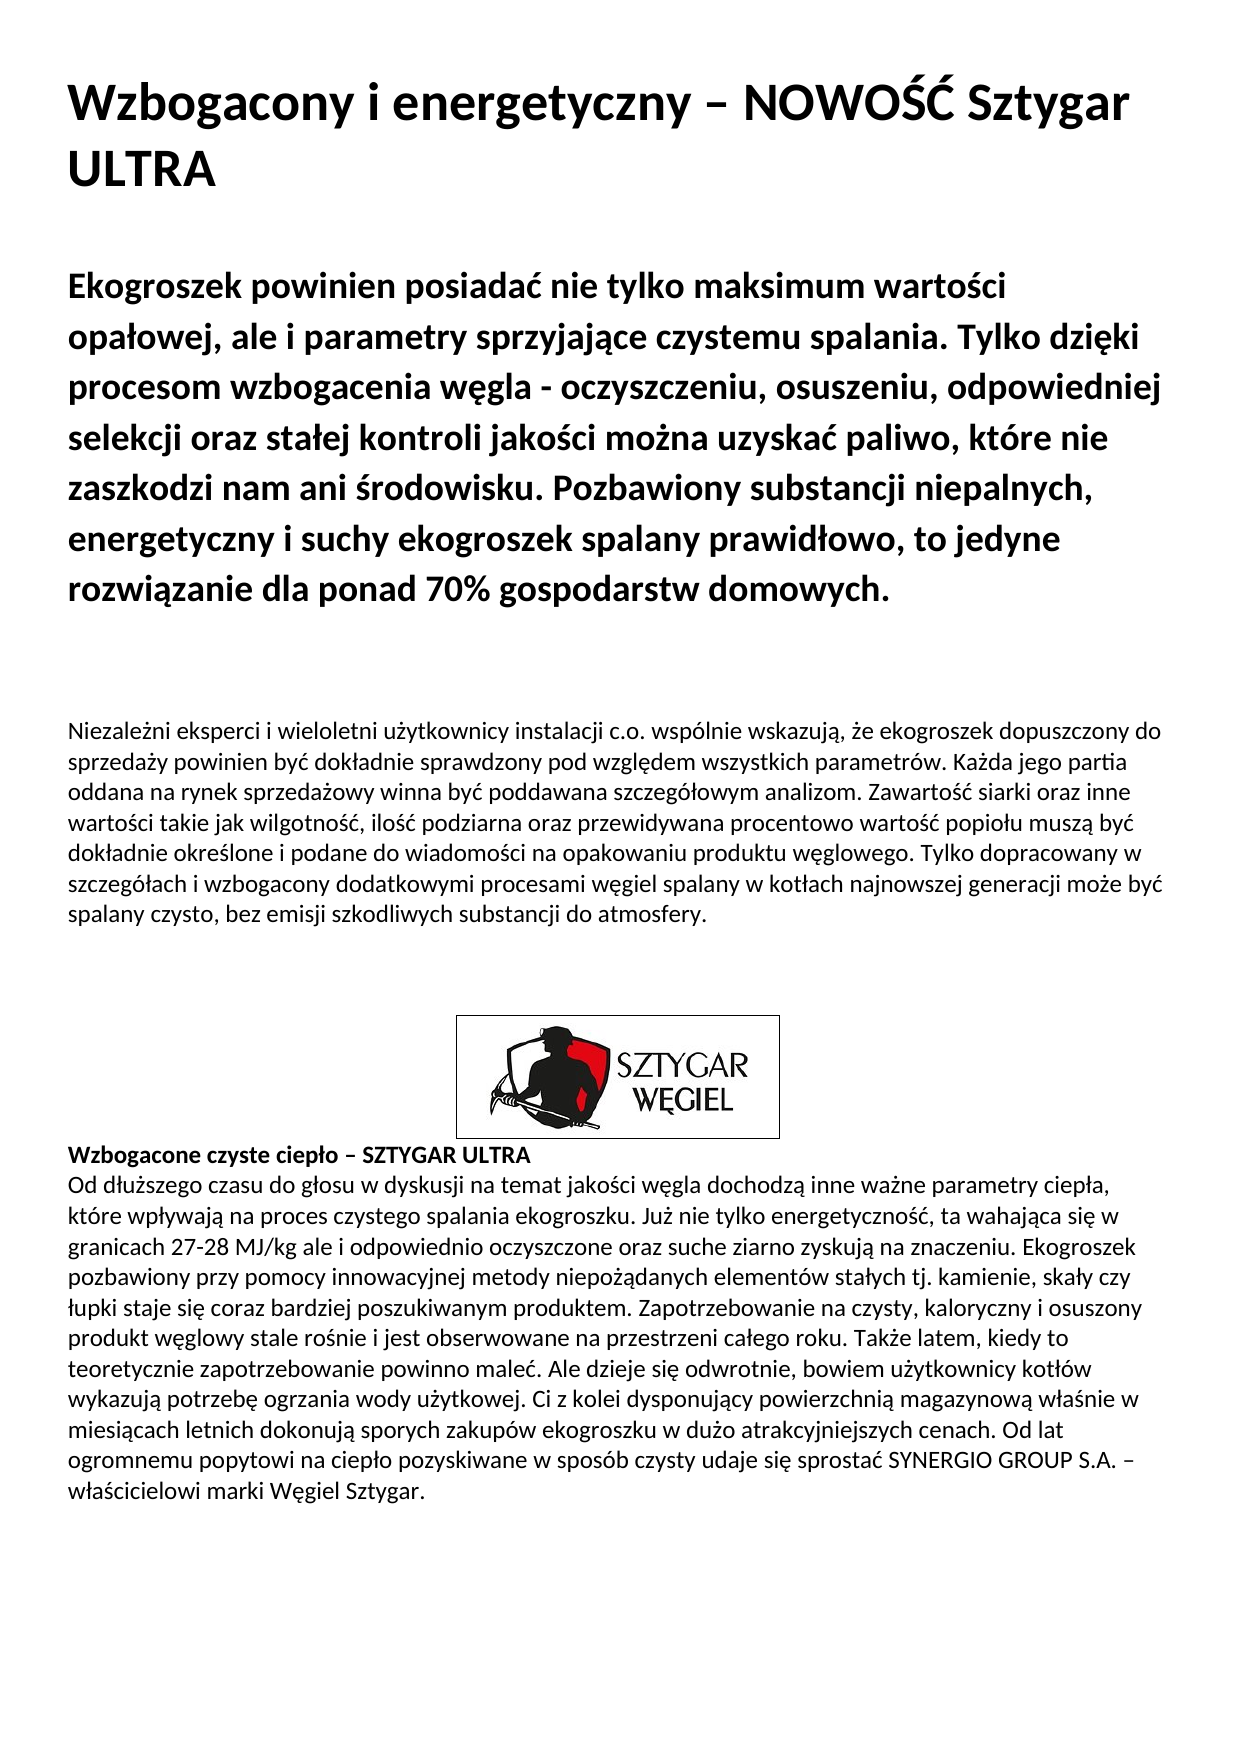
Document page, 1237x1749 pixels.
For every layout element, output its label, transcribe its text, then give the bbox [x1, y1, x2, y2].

text Od dłuższego czasu do głosu w dyskusji na temat jakości węgla dochodzą inne ważne parametry ciepła, które wpływają na proces czystego spalania ekogroszku. Już nie tylko energetyczność, ta wahająca się w granicach 27-28 MJ/kg ale i odpowiednio oczyszczone oraz suche ziarno zyskują na znaczeniu. Ekogroszek pozbawiony przy pomocy innowacyjnej metody niepożądanych elementów stałych tj. kamienie, skały czy łupki staje się coraz bardziej poszukiwanym produktem. Zapotrzebowanie na czysty, kaloryczny i osuszony produkt węglowy stale rośnie i jest obserwowane na przestrzeni całego roku. Także latem, kiedy to teoretycznie zapotrzebowanie powinno maleć. Ale dzieje się odwrotnie, bowiem użytkownicy kotłów wykazują potrzebę ogrzania wody użytkowej. Ci z kolei dysponujący powierzchnią magazynową właśnie w miesiącach letnich dokonują sporych zakupów ekogroszku w dużo atrakcyjniejszych cenach. Od lat ogromnemu popytowi na ciepło pozyskiwane w sposób czysty udaje się sprostać SYNERGIO GROUP S.A. – właścicielowi marki Węgiel Sztygar. [68, 1169, 1169, 1505]
picture [457, 1016, 779, 1138]
text Niezależni eksperci i wieloletni użytkownicy instalacji c.o. wspólnie wskazują, że ekogroszek dopuszczony do sprzedaży powinien być dokładnie sprawdzony pod względem wszystkich parametrów. Każda jego partia oddana na rynek sprzedażowy winna być poddawana szczegółowym analizom. Zawartość siarki oraz inne wartości takie jak wilgotność, ilość podziarna oraz przewidywana procentowo wartość popiołu muszą być dokładnie określone i podane do wiadomości na opakowaniu produktu węglowego. Tylko dopracowany w szczegółach i wzbogacony dodatkowymi procesami węgiel spalany w kotłach najnowszej generacji może być spalany czysto, bez emisji szkodliwych substancji do atmosfery. [68, 715, 1169, 929]
text Ekogroszek powinien posiadać nie tylko maksimum wartości opałowej, ale i parametry sprzyjające czystemu spalania. Tylko dzięki procesom wzbogacenia węgla - oczyszczeniu, osuszeniu, odpowiedniej selekcji oraz stałej kontroli jakości można uzyskać paliwo, które nie zaszkodzi nam ani środowisku. Pozbawiony substancji niepalnych, energetyczny i suchy ekogroszek spalany prawidłowo, to jedyne rozwiązanie dla ponad 70% gospodarstw domowych. [68, 262, 1169, 611]
text Wzbogacony i energetyczny – NOWOŚĆ Sztygar ULTRA [68, 68, 1169, 200]
text Wzbogacone czyste ciepło – SZTYGAR ULTRA [68, 1139, 1169, 1169]
